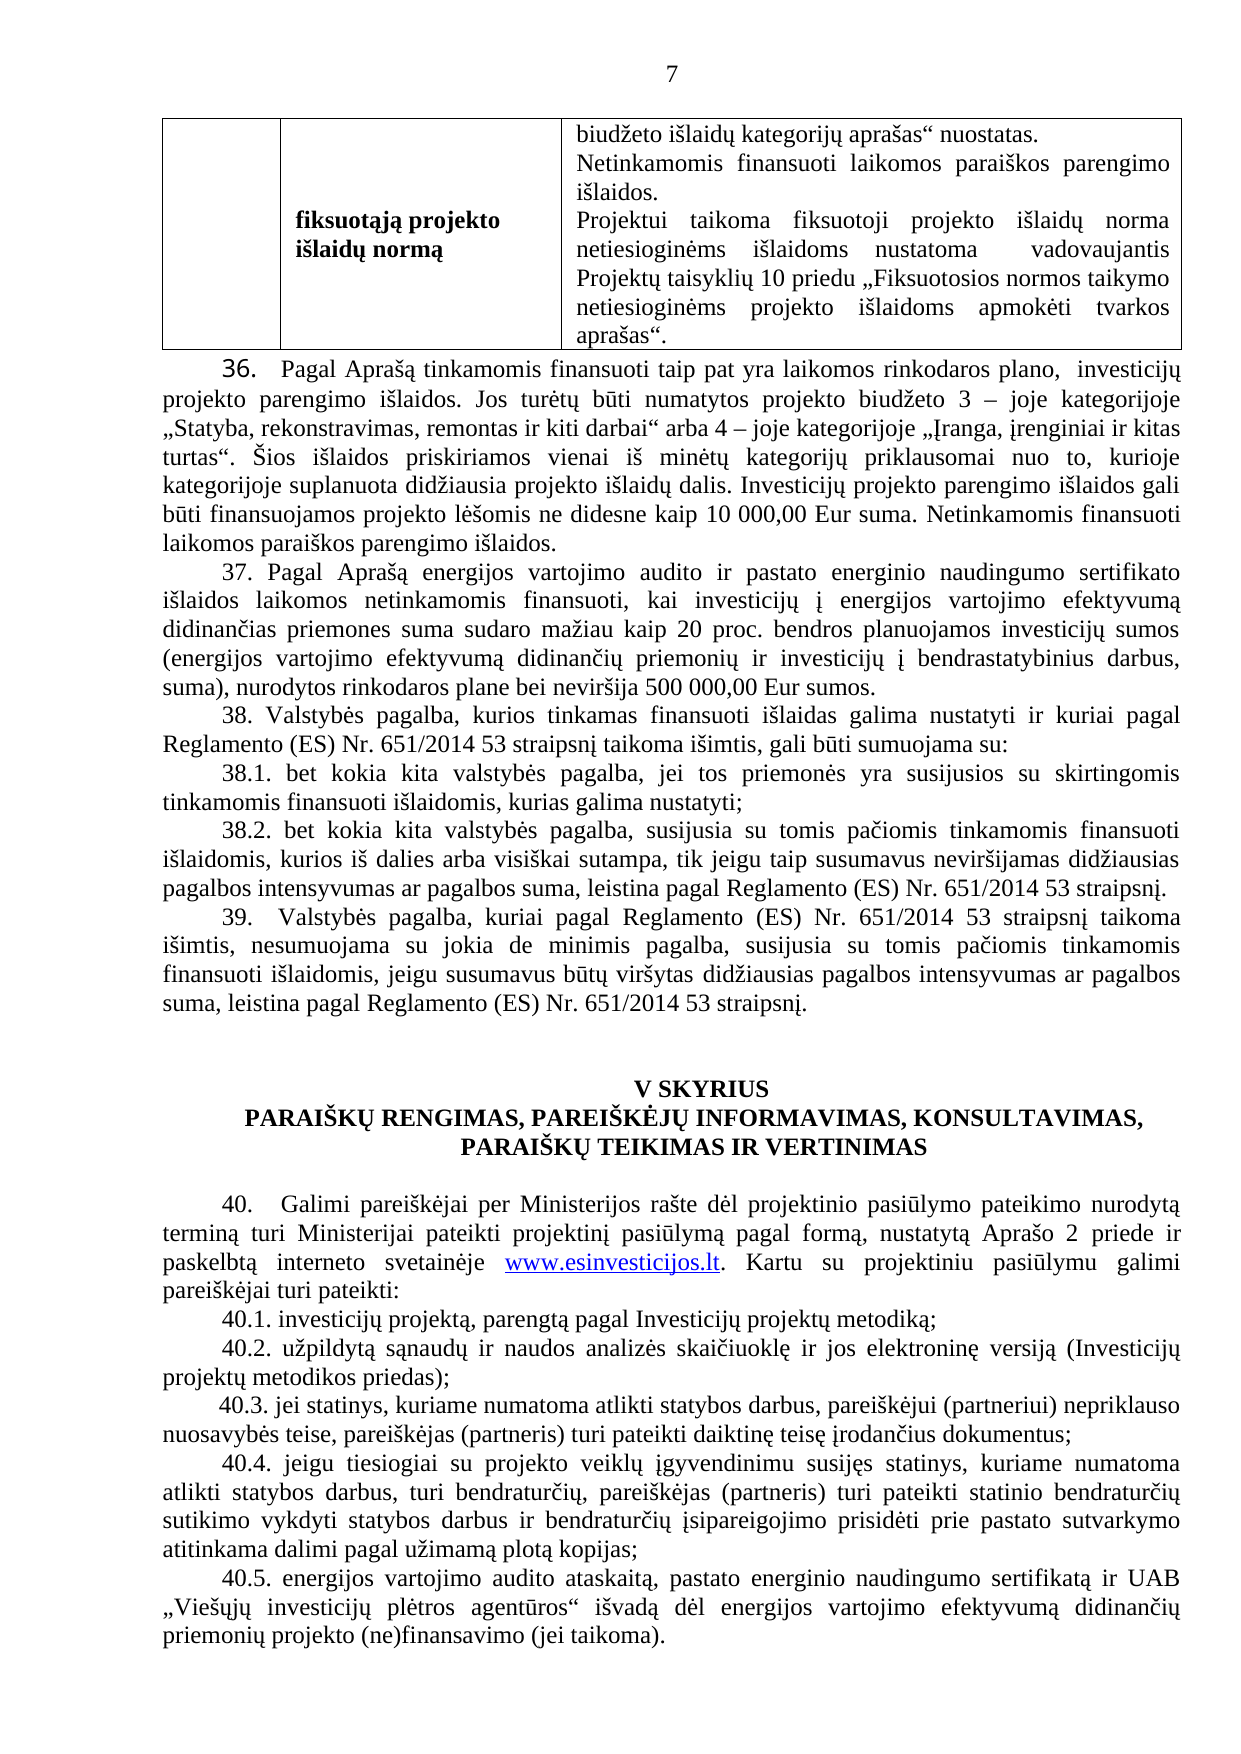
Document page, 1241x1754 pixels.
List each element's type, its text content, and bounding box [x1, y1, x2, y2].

text 39. Valstybės pagalba, kuriai pagal Reglamento (ES) Nr. 651/2014 53 straipsnį taikoma išimtis, nesumuojama su jokia de minimis pagalba, susijusia su tomis pačiomis tinkamomis finansuoti išlaidomis, jeigu susumavus būtų viršytas didžiausias pagalbos intensyvumas ar pagalbos suma, leistina pagal Reglamento (ES) Nr. 651/2014 53 straipsnį. [162, 902, 1181, 1017]
list 38. Valstybės pagalba, kurios tinkamas finansuoti išlaidas galima nustatyti ir kuriai pagal Reglamento (ES) Nr. 651/2014 53 straipsnį taikoma išimtis, gali būti sumuojama su: [162, 701, 1181, 758]
text 38.1. bet kokia kita valstybės pagalba, jei tos priemonės yra susijusios su skirtingomis tinkamomis finansuoti išlaidomis, kurias galima nustatyti; [162, 758, 1181, 816]
text 38.2. bet kokia kita valstybės pagalba, susijusia su tomis pačiomis tinkamomis finansuoti išlaidomis, kurios iš dalies arba visiškai sutampa, tik jeigu taip susumavus neviršijamas didžiausias pagalbos intensyvumas ar pagalbos suma, leistina pagal Reglamento (ES) Nr. 651/2014 53 straipsnį. [162, 816, 1181, 902]
list Galimi pareiškėjai per Ministerijos rašte dėl projektinio pasiūlymo pateikimo nurodytą terminą turi Ministerijai pateikti projektinį pasiūlymą pagal formą, nustatytą Aprašo 2 priede ir paskelbtą interneto svetainėje www.esinvesticijos.lt. Kartu su projektiniu pasiūlymu galimi pareiškėjai turi pateikti: [162, 1189, 1181, 1304]
list Pagal Aprašą tinkamomis finansuoti taip pat yra laikomos rinkodaros plano, investicijų projekto parengimo išlaidos. Jos turėtų būti numatytos projekto biudžeto 3 – joje kategorijoje „Statyba, rekonstravimas, remontas ir kiti darbai“ arba 4 – joje kategorijoje „Įranga, įrenginiai ir kitas turtas“. Šios išlaidos priskiriamos vienai iš minėtų kategorijų priklausomai nuo to, kurioje kategorijoje suplanuota didžiausia projekto išlaidų dalis. Investicijų projekto parengimo išlaidos gali būti finansuojamos projekto lėšomis ne didesne kaip 10 000,00 Eur suma. Netinkamomis finansuoti laikomos paraiškos parengimo išlaidos. [162, 350, 1181, 557]
list 40.1. investicijų projektą, parengtą pagal Investicijų projektų metodiką; [162, 1304, 1181, 1333]
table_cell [562, 119, 1181, 349]
list PARAIŠKŲ RENGIMAS, PAREIŠKĖJŲ INFORMAVIMAS, KONSULTAVIMAS, PARAIŠKŲ TEIKIMAS IR VERTINIMAS [222, 1103, 1167, 1161]
text 40.2. užpildytą sąnaudų ir naudos analizės skaičiuoklę ir jos elektroninę versiją (Investicijų projektų metodikos priedas); [162, 1333, 1181, 1391]
table_cell 7. [163, 119, 280, 349]
list 40.5. energijos vartojimo audito ataskaitą, pastato energinio naudingumo sertifikatą ir UAB „Viešųjų investicijų plėtros agentūros“ išvadą dėl energijos vartojimo efektyvumą didinančių priemonių projekto (ne)finansavimo (jei taikoma). [162, 1563, 1181, 1649]
text 40.3. jei statinys, kuriame numatoma atlikti statybos darbus, pareiškėjui (partneriui) nepriklauso nuosavybės teise, pareiškėjas (partneris) turi pateikti daiktinę teisę įrodančius dokumentus; [162, 1391, 1181, 1448]
list V SKYRIUS [222, 1074, 1181, 1103]
list 37. Pagal Aprašą energijos vartojimo audito ir pastato energinio naudingumo sertifikato išlaidos laikomos netinkamomis finansuoti, kai investicijų į energijos vartojimo efektyvumą didinančias priemones suma sudaro mažiau kaip 20 proc. bendros planuojamos investicijų sumos (energijos vartojimo efektyvumą didinančių priemonių ir investicijų į bendrastatybinius darbus, suma), nurodytos rinkodaros plane bei neviršija 500 000,00 Eur sumos. [162, 557, 1181, 701]
list 40.4. jeigu tiesiogiai su projekto veiklų įgyvendinimu susijęs statinys, kuriame numatoma atlikti statybos darbus, turi bendraturčių, pareiškėjas (partneris) turi pateikti statinio bendraturčių sutikimo vykdyti statybos darbus ir bendraturčių įsipareigojimo prisidėti prie pastato sutvarkymo atitinkama dalimi pagal užimamą plotą kopijas; [162, 1448, 1181, 1563]
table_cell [281, 119, 561, 349]
